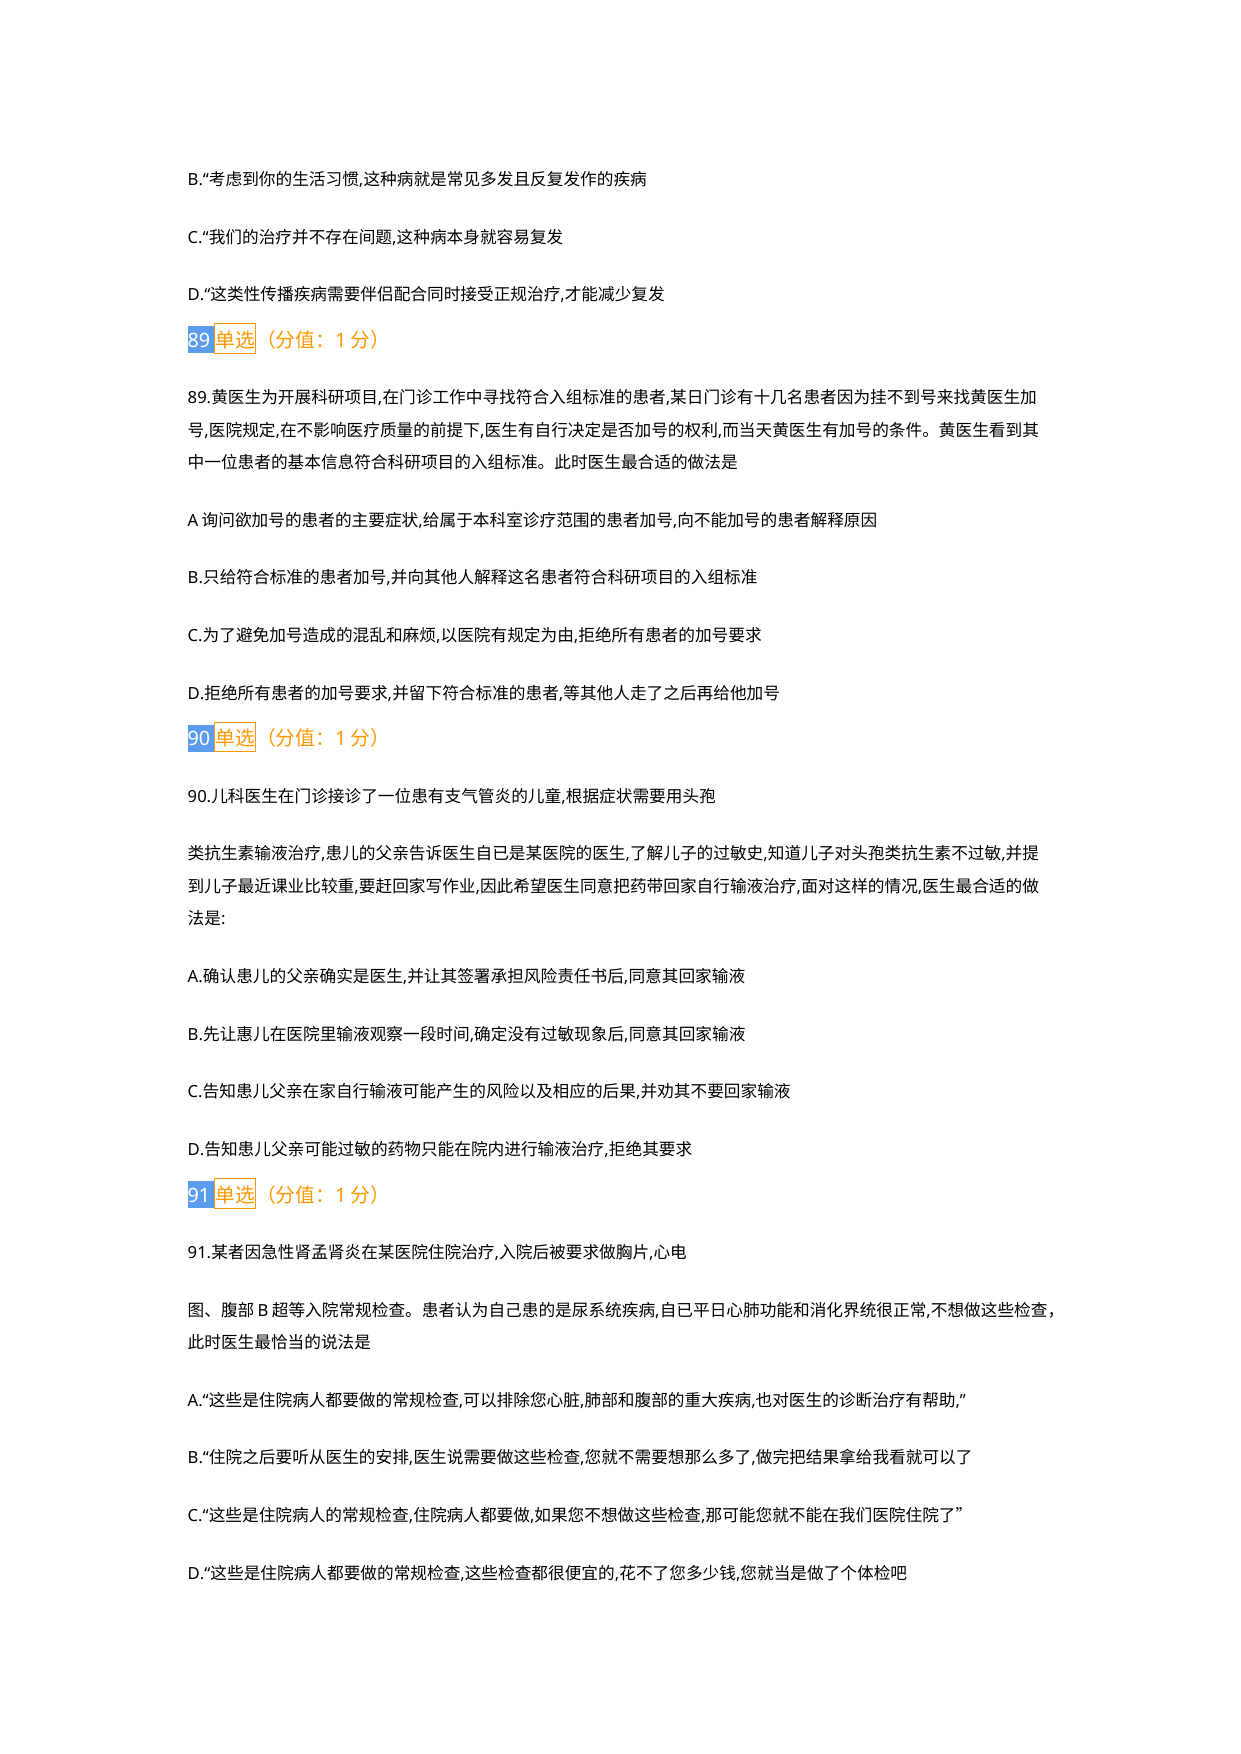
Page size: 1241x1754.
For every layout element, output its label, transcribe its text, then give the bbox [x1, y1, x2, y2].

text C.告知患儿父亲在家自行输液可能产生的风险以及相应的后果,并劝其不要回家输液 [187, 1074, 1053, 1107]
text B.只给符合标准的患者加号,并向其他人解释这名患者符合科研项目的入组标准 [187, 561, 1053, 593]
text A询问欲加号的患者的主要症状,给属于本科室诊疗范围的患者加号,向不能加号的患者解释原因 [187, 503, 1053, 535]
text 类抗生素输液治疗,患儿的父亲告诉医生自已是某医院的医生,了解儿子的过敏史,知道儿子对头孢类抗生素不过敏,并提到儿子最近课业比较重,要赶回家写作业,因此希望医生同意把药带回家自行输液治疗,面对这样的情况,医生最合适的做法是: [187, 836, 1053, 934]
text 90单选（分值：1分） [187, 721, 255, 753]
text D.“这类性传播疾病需要伴侣配合同时接受正规治疗,才能减少复发 [187, 277, 1053, 310]
text D.“这些是住院病人都要做的常规检查,这些检查都很便宜的,花不了您多少钱,您就当是做了个体检吧 [187, 1556, 1053, 1588]
text B.“住院之后要听从医生的安排,医生说需要做这些检查,您就不需要想那么多了,做完把结果拿给我看就可以了 [187, 1441, 1053, 1473]
text B.先让惠儿在医院里输液观察一段时间,确定没有过敏现象后,同意其回家输液 [187, 1017, 1053, 1049]
text 91单选（分值：1分） [187, 1177, 1053, 1210]
text C.“我们的治疗并不存在间题,这种病本身就容易复发 [187, 220, 1053, 252]
text D.告知患儿父亲可能过敏的药物只能在院内进行输液治疗,拒绝其要求 [187, 1132, 1053, 1165]
text D.拒绝所有患者的加号要求,并留下符合标准的患者,等其他人走了之后再给他加号 [187, 676, 1053, 708]
text B.“考虑到你的生活习惯,这种病就是常见多发且反复发作的疾病 [187, 162, 1053, 194]
text A.确认患儿的父亲确实是医生,并让其签署承担风险责任书后,同意其回家输液 [187, 959, 1053, 992]
text 90单选（分值：1分） [215, 721, 1053, 753]
text A.“这些是住院病人都要做的常规检查,可以排除您心脏,肺部和腹部的重大疾病,也对医生的诊断治疗有帮助,” [187, 1383, 1053, 1415]
text 89.黄医生为开展科研项目,在门诊工作中寻找符合入组标准的患者,某日门诊有十几名患者因为挂不到号来找黄医生加号,医院规定,在不影响医疗质量的前提下,医生有自行决定是否加号的权利,而当天黄医生有加号的条件。黄医生看到其中一位患者的基本信息符合科研项目的入组标准。此时医生最合适的做法是 [187, 380, 1053, 478]
text 90.儿科医生在门诊接诊了一位患有支气管炎的儿童,根据症状需要用头孢 [187, 779, 1053, 811]
text 91.某者因急性肾孟肾炎在某医院住院治疗,入院后被要求做胸片,心电 [187, 1235, 1053, 1267]
text 图、腹部B超等入院常规检查。患者认为自己患的是尿系统疾病,自已平日心肺功能和消化界统很正常,不想做这些检查，此时医生最恰当的说法是 [187, 1293, 1053, 1358]
text C.“这些是住院病人的常规检查,住院病人都要做,如果您不想做这些检查,那可能您就不能在我们医院住院了” [187, 1498, 1053, 1531]
text C.为了避免加号造成的混乱和麻烦,以医院有规定为由,拒绝所有患者的加号要求 [187, 618, 1053, 651]
text 89单选（分值：1分） [187, 322, 1053, 355]
